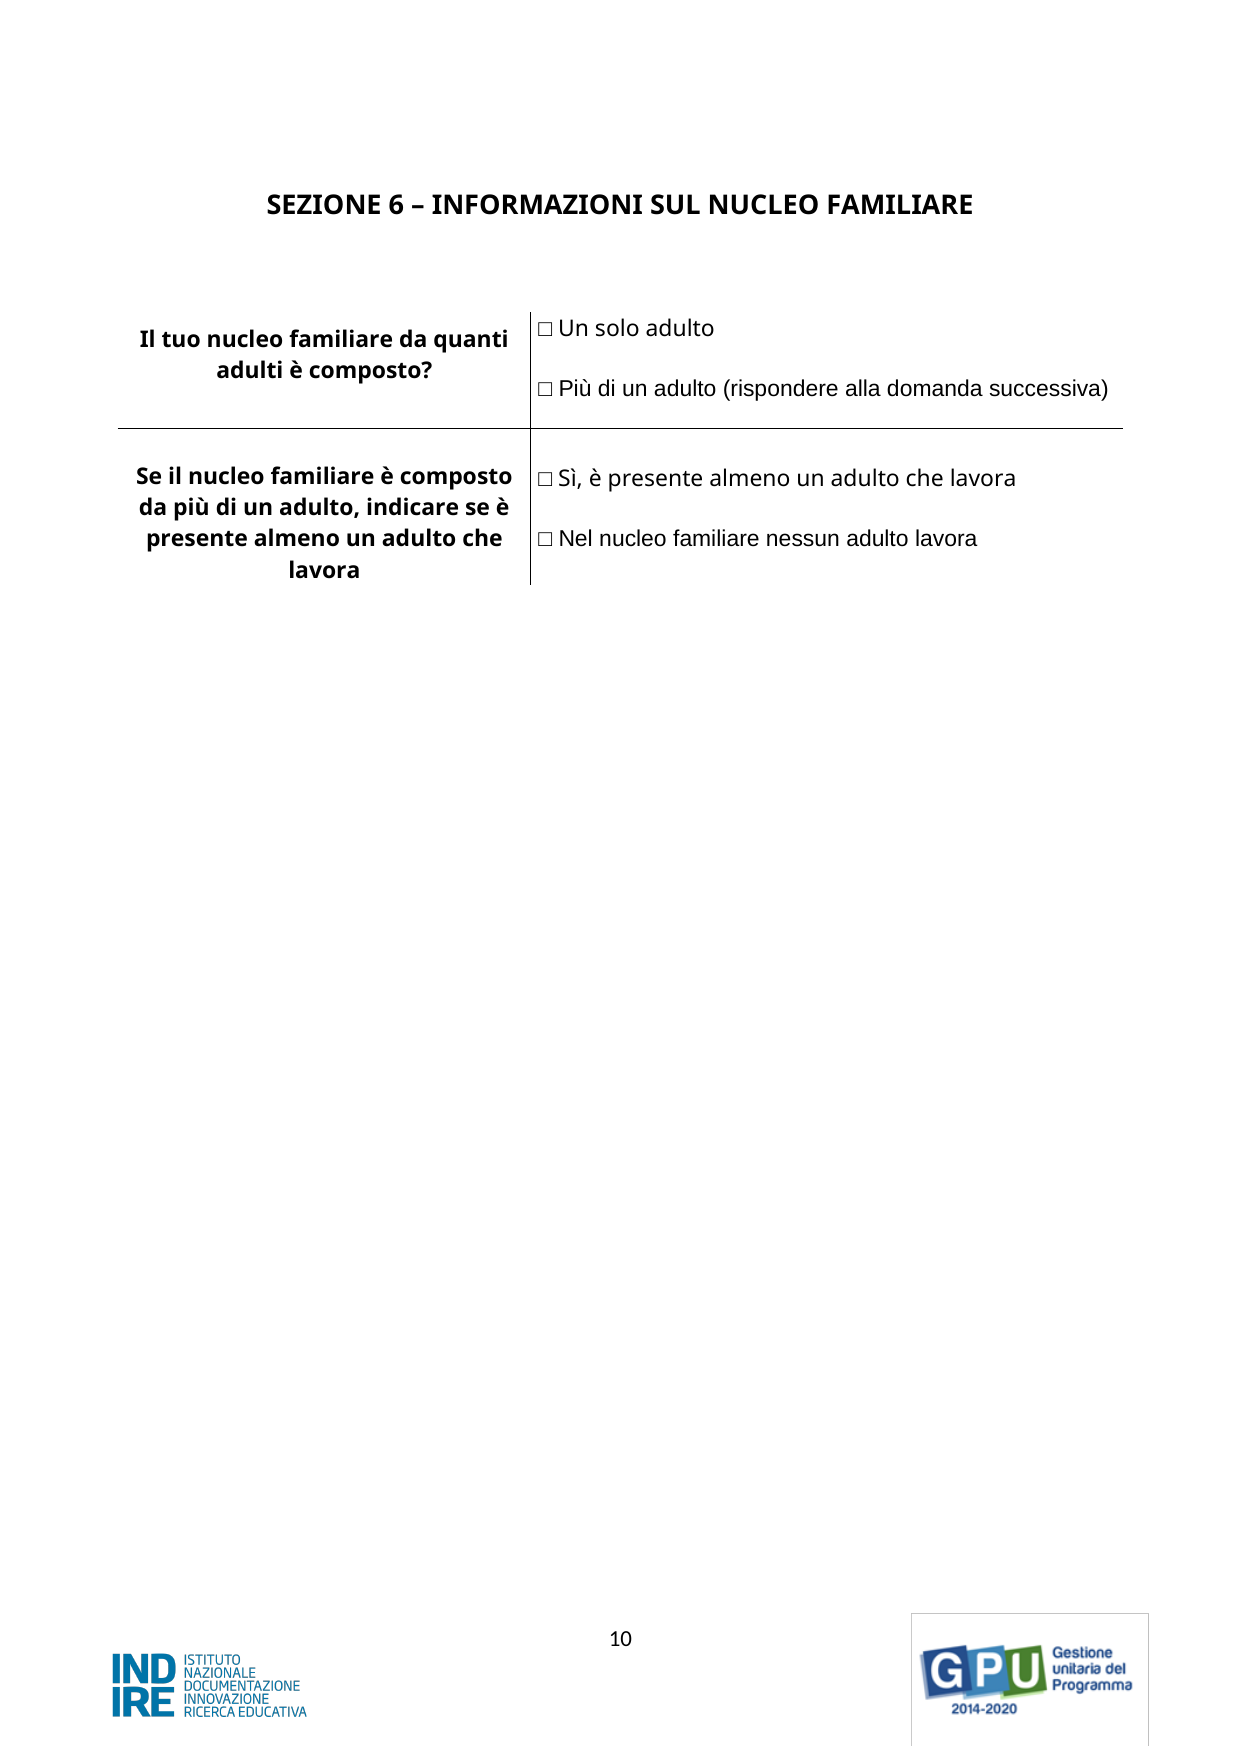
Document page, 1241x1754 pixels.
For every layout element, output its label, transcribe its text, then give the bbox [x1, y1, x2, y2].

picture [909, 1611, 1150, 1746]
table_header □ Un solo adulto □ Più di un adulto (rispondere alla domanda successiva) [531, 312, 1123, 427]
table_cell □ Sì, è presente almeno un adulto che lavora □ Nel nucleo familiare nessun adulto lavora [531, 429, 1123, 585]
table_header Il tuo nucleo familiare da quanti adulti è composto? [118, 312, 530, 427]
text SEZIONE 6 – INFORMAZIONI SUL NUCLEO FAMILIARE [118, 186, 1122, 223]
table_cell Se il nucleo familiare è composto da più di un adulto, indicare se è presente almeno un adulto che lavora [118, 429, 530, 585]
picture [109, 1652, 313, 1718]
